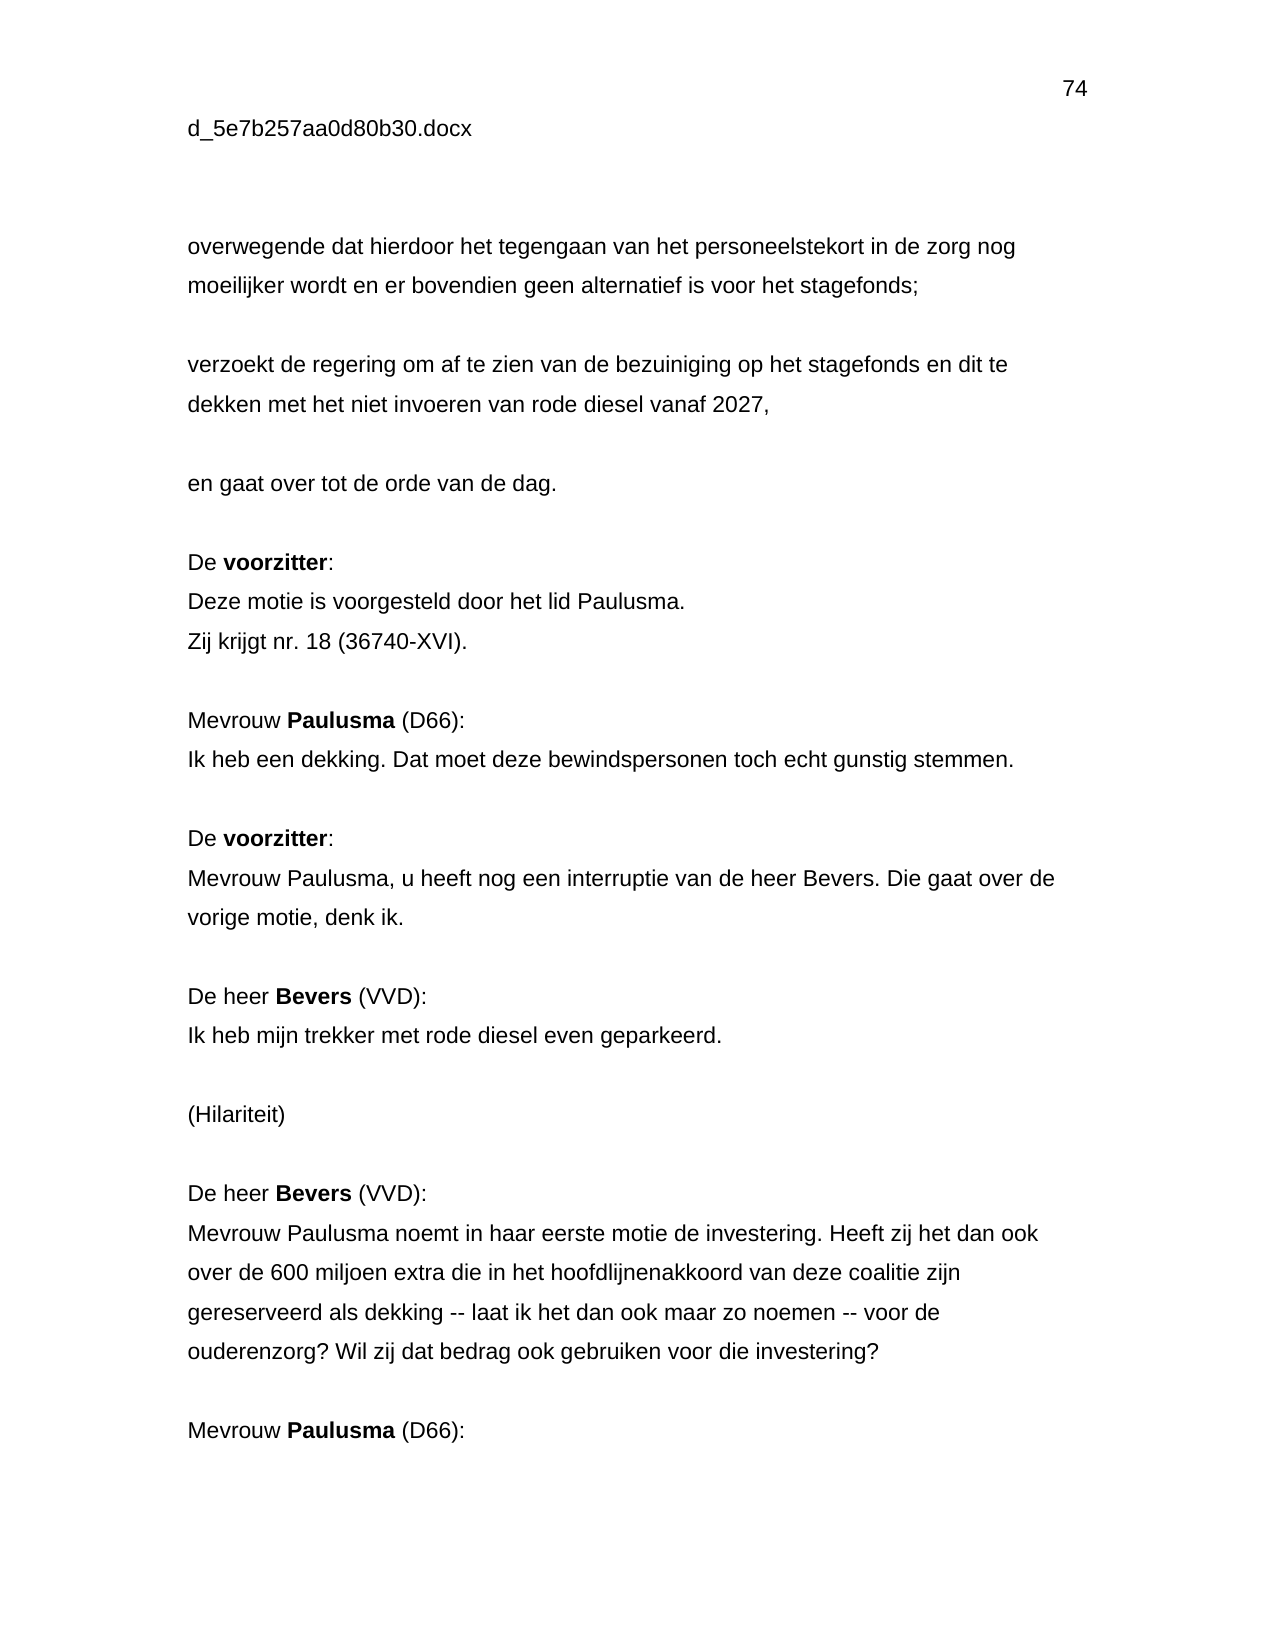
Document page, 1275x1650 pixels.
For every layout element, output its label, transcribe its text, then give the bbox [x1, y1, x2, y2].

text overwegende dat hierdoor het tegengaan van het personeelstekort in de zorg nog moeilijker wordt en er bovendien geen alternatief is voor het stagefonds; [187, 233, 1087, 299]
text De heer Bevers (VVD): [187, 983, 1087, 1009]
text De voorzitter: [187, 549, 1087, 575]
text Ik heb een dekking. Dat moet deze bewindspersonen toch echt gunstig stemmen. [187, 746, 1087, 772]
text Deze motie is voorgesteld door het lid Paulusma. [187, 588, 1087, 614]
text Mevrouw Paulusma, u heeft nog een interruptie van de heer Bevers. Die gaat over de vorige motie, denk ik. [187, 864, 1087, 930]
text Ik heb mijn trekker met rode diesel even geparkeerd. [187, 1022, 1087, 1049]
text Mevrouw Paulusma (D66): [187, 1417, 1087, 1444]
text Mevrouw Paulusma noemt in haar eerste motie de investering. Heeft zij het dan ook over de 600 miljoen extra die in het hoofdlijnenakkoord van deze coalitie zijn gereserveerd als dekking -- laat ik het dan ook maar zo noemen -- voor de ouderenzorg? Wil zij dat bedrag ook gebruiken voor die investering? [187, 1220, 1087, 1365]
text De heer Bevers (VVD): [187, 1180, 1087, 1207]
text Mevrouw Paulusma (D66): [187, 707, 1087, 733]
text Zij krijgt nr. 18 (36740-XVI). [187, 628, 1087, 654]
text verzoekt de regering om af te zien van de bezuiniging op het stagefonds en dit te dekken met het niet invoeren van rode diesel vanaf 2027, [187, 351, 1087, 417]
text (Hilariteit) [187, 1101, 1087, 1128]
text De voorzitter: [187, 825, 1087, 851]
text en gaat over tot de orde van de dag. [187, 470, 1087, 496]
